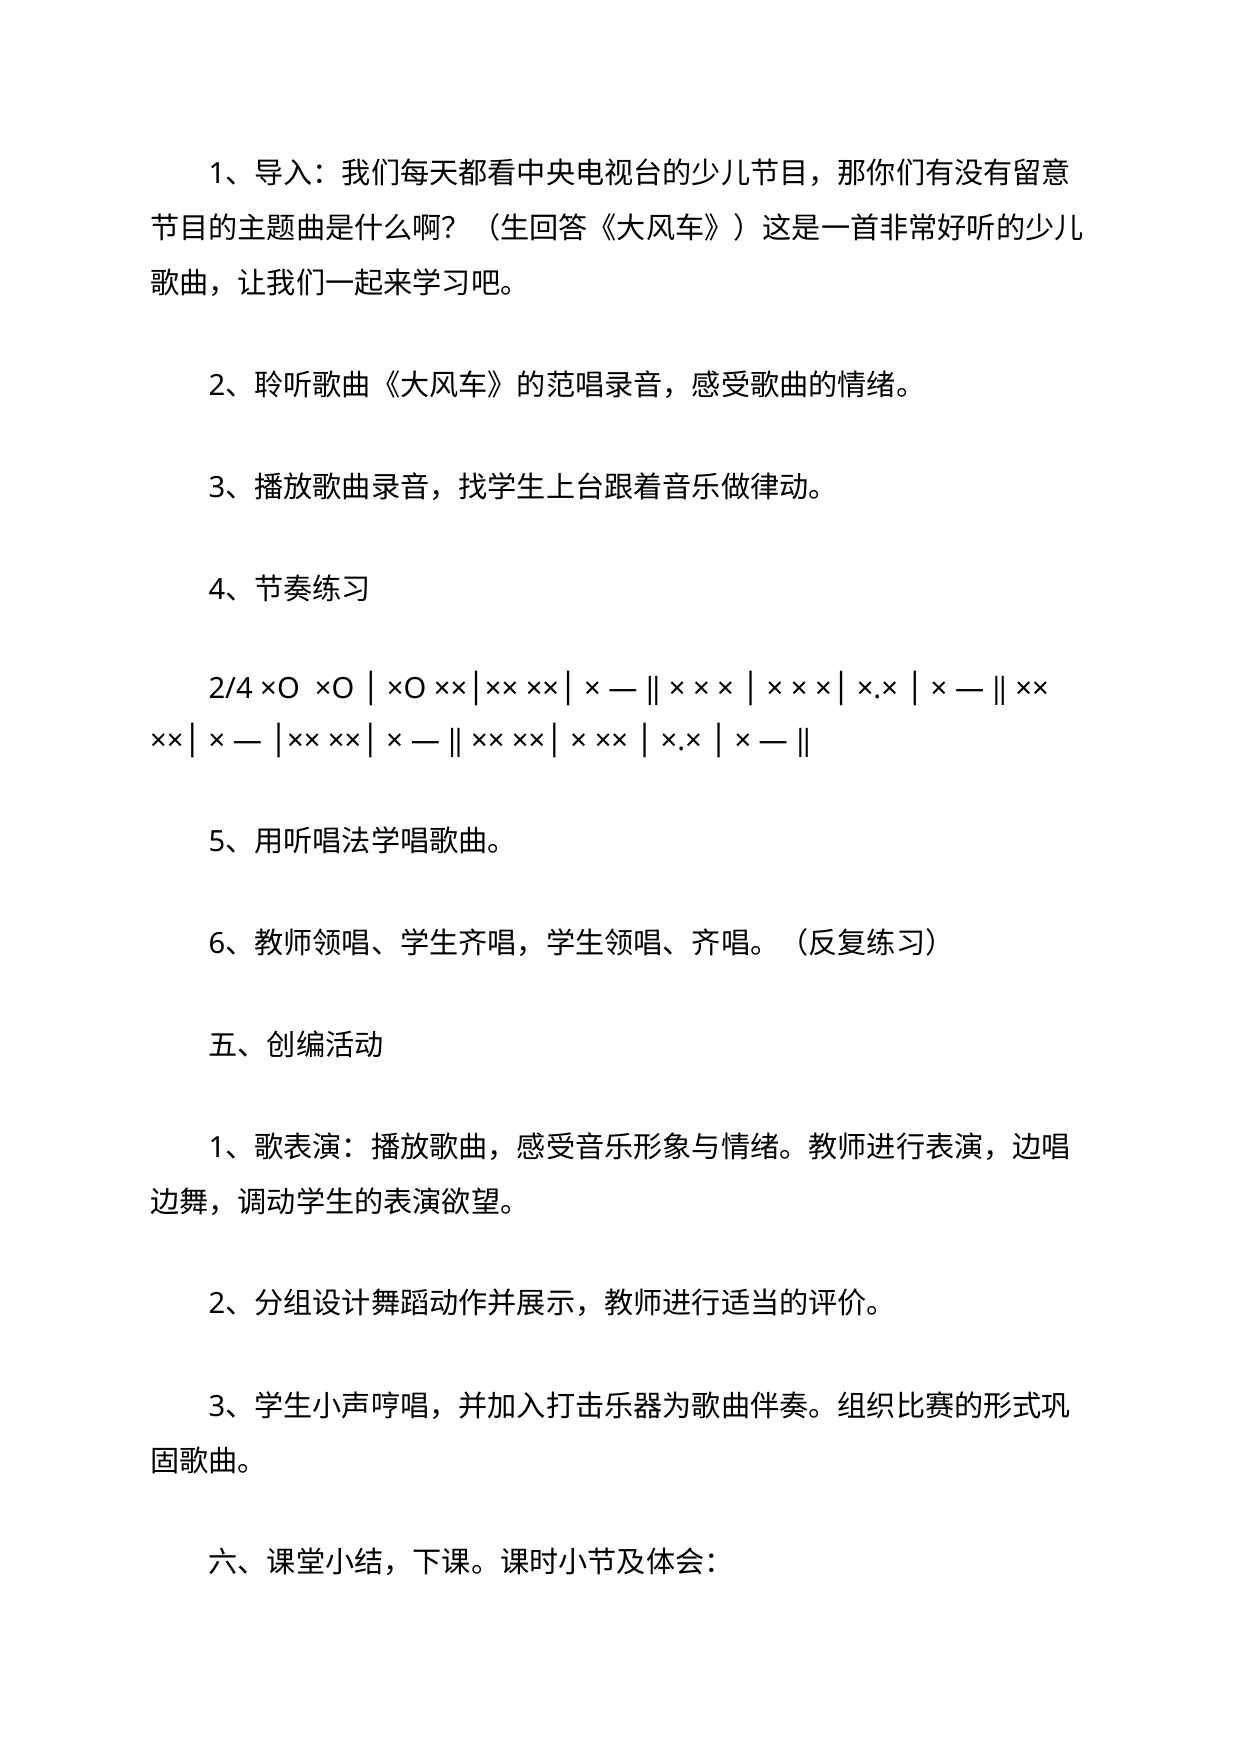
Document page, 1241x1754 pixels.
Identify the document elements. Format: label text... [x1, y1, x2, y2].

text 六、课堂小结，下课。课时小节及体会： [150, 1539, 1090, 1581]
text 1、歌表演：播放歌曲，感受音乐形象与情绪。教师进行表演，边唱边舞，调动学生的表演欲望。 [150, 1123, 1090, 1221]
text 1、导入：我们每天都看中央电视台的少儿节目，那你们有没有留意节目的主题曲是什么啊？（生回答《大风车》）这是一首非常好听的少儿歌曲，让我们一起来学习吧。 [150, 150, 1090, 302]
text 五、创编活动 [150, 1022, 1090, 1064]
text 2、分组设计舞蹈动作并展示，教师进行适当的评价。 [150, 1280, 1090, 1322]
text 3、学生小声哼唱，并加入打击乐器为歌曲伴奏。组织比赛的形式巩固歌曲。 [150, 1382, 1090, 1479]
text 5、用听唱法学唱歌曲。 [150, 818, 1090, 860]
text 2/4 ×O ×O │ ×O ××│×× ××│ × — ‖ × × × │ × × ×│ ×.× │ × — ‖ ×× ××│ × — │×× ××│ × — ‖ ×× ××│ × ×× │ ×.× │ × — ‖ [150, 668, 1090, 759]
text 2、聆听歌曲《大风车》的范唱录音，感受歌曲的情绪。 [150, 362, 1090, 404]
text 6、教师领唱、学生齐唱，学生领唱、齐唱。（反复练习） [150, 919, 1090, 962]
text 3、播放歌曲录音，找学生上台跟着音乐做律动。 [150, 464, 1090, 506]
text 4、节奏练习 [150, 566, 1090, 608]
